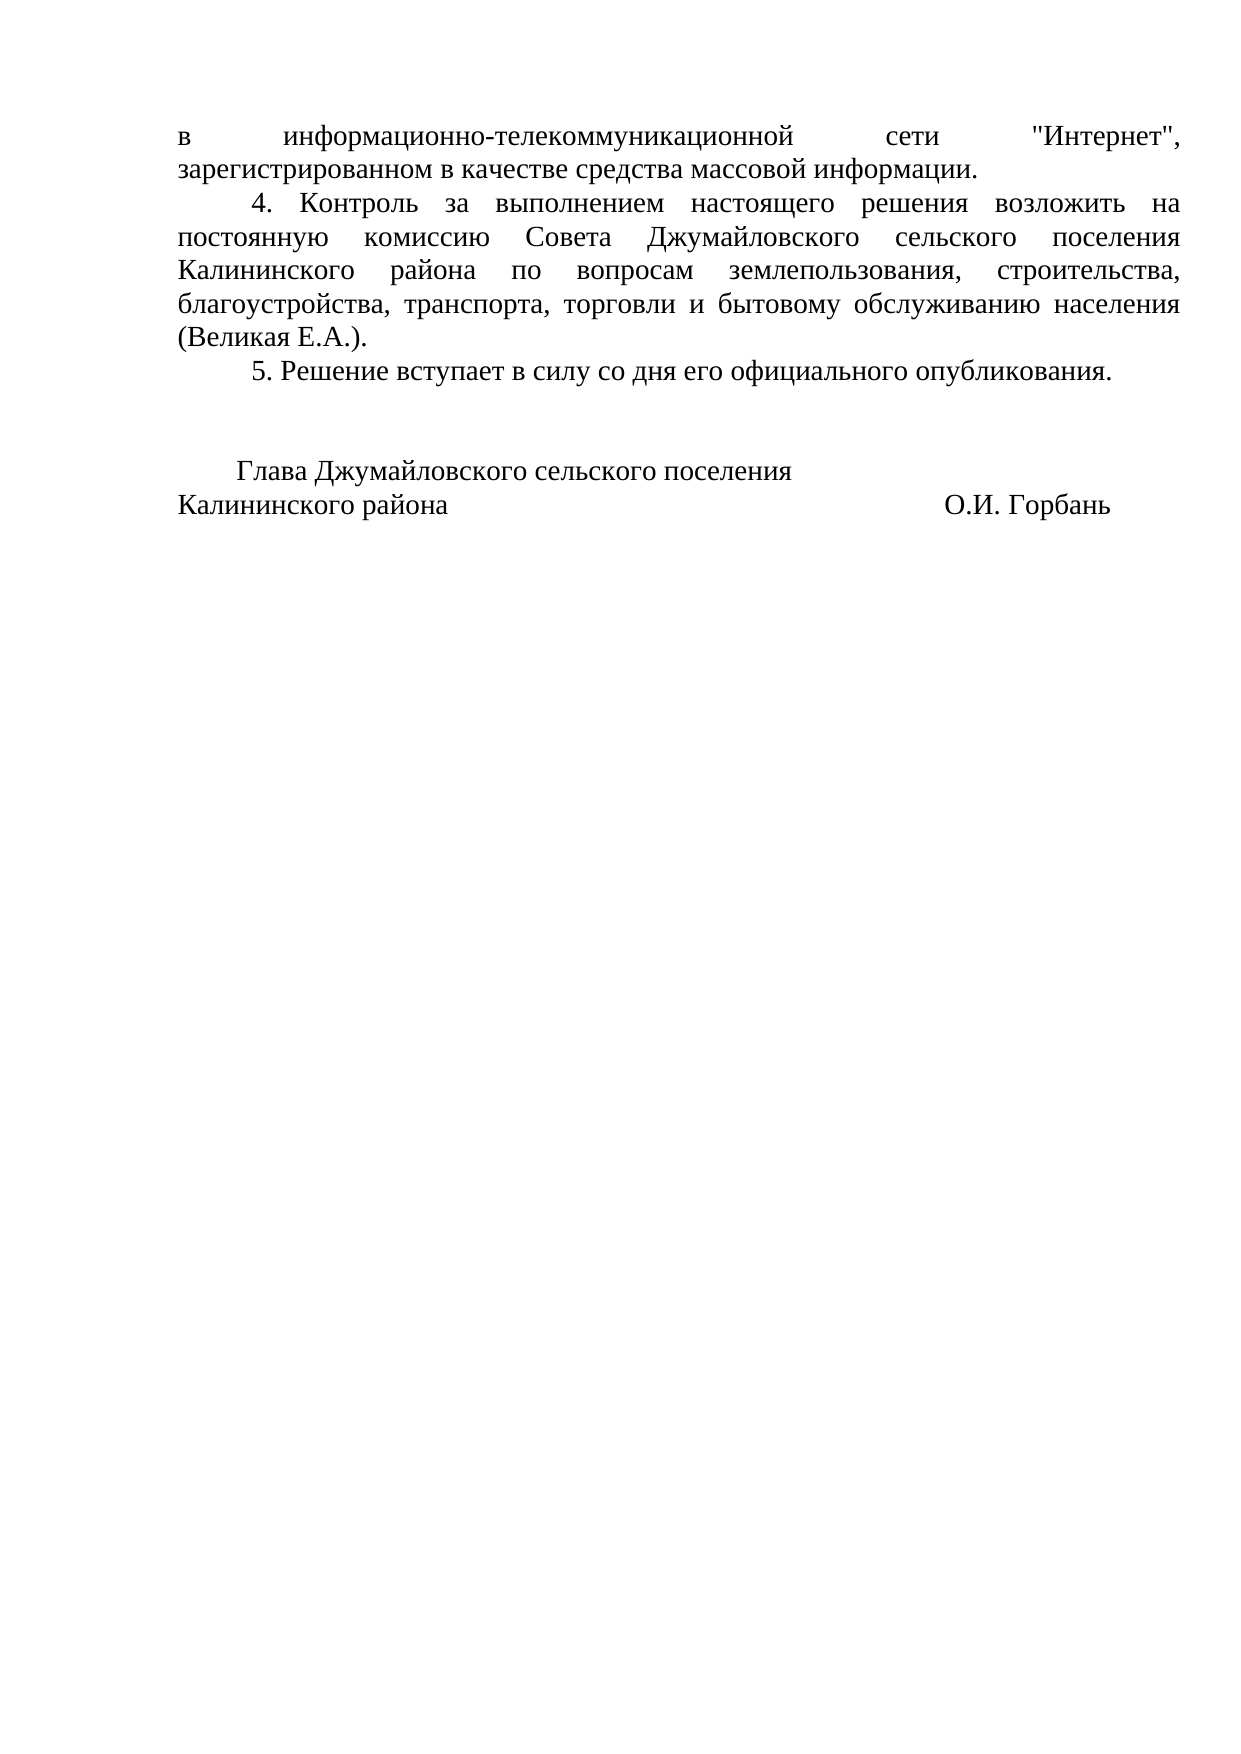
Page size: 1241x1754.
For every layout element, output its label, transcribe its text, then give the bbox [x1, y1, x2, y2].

text 4. Контроль за выполнением настоящего решения возложить на постоянную комиссию Совета Джумайловского сельского поселения Калининского района по вопросам землепользования, строительства, благоустройства, транспорта, торговли и бытовому обслуживанию населения (Великая Е.А.). [177, 185, 1181, 353]
text Калининского района О.И. Горбань [177, 487, 1181, 521]
text 5. Решение вступает в силу со дня его официального опубликования. [177, 353, 1181, 386]
text Глава Джумайловского сельского поселения [177, 453, 1181, 487]
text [177, 118, 1181, 185]
